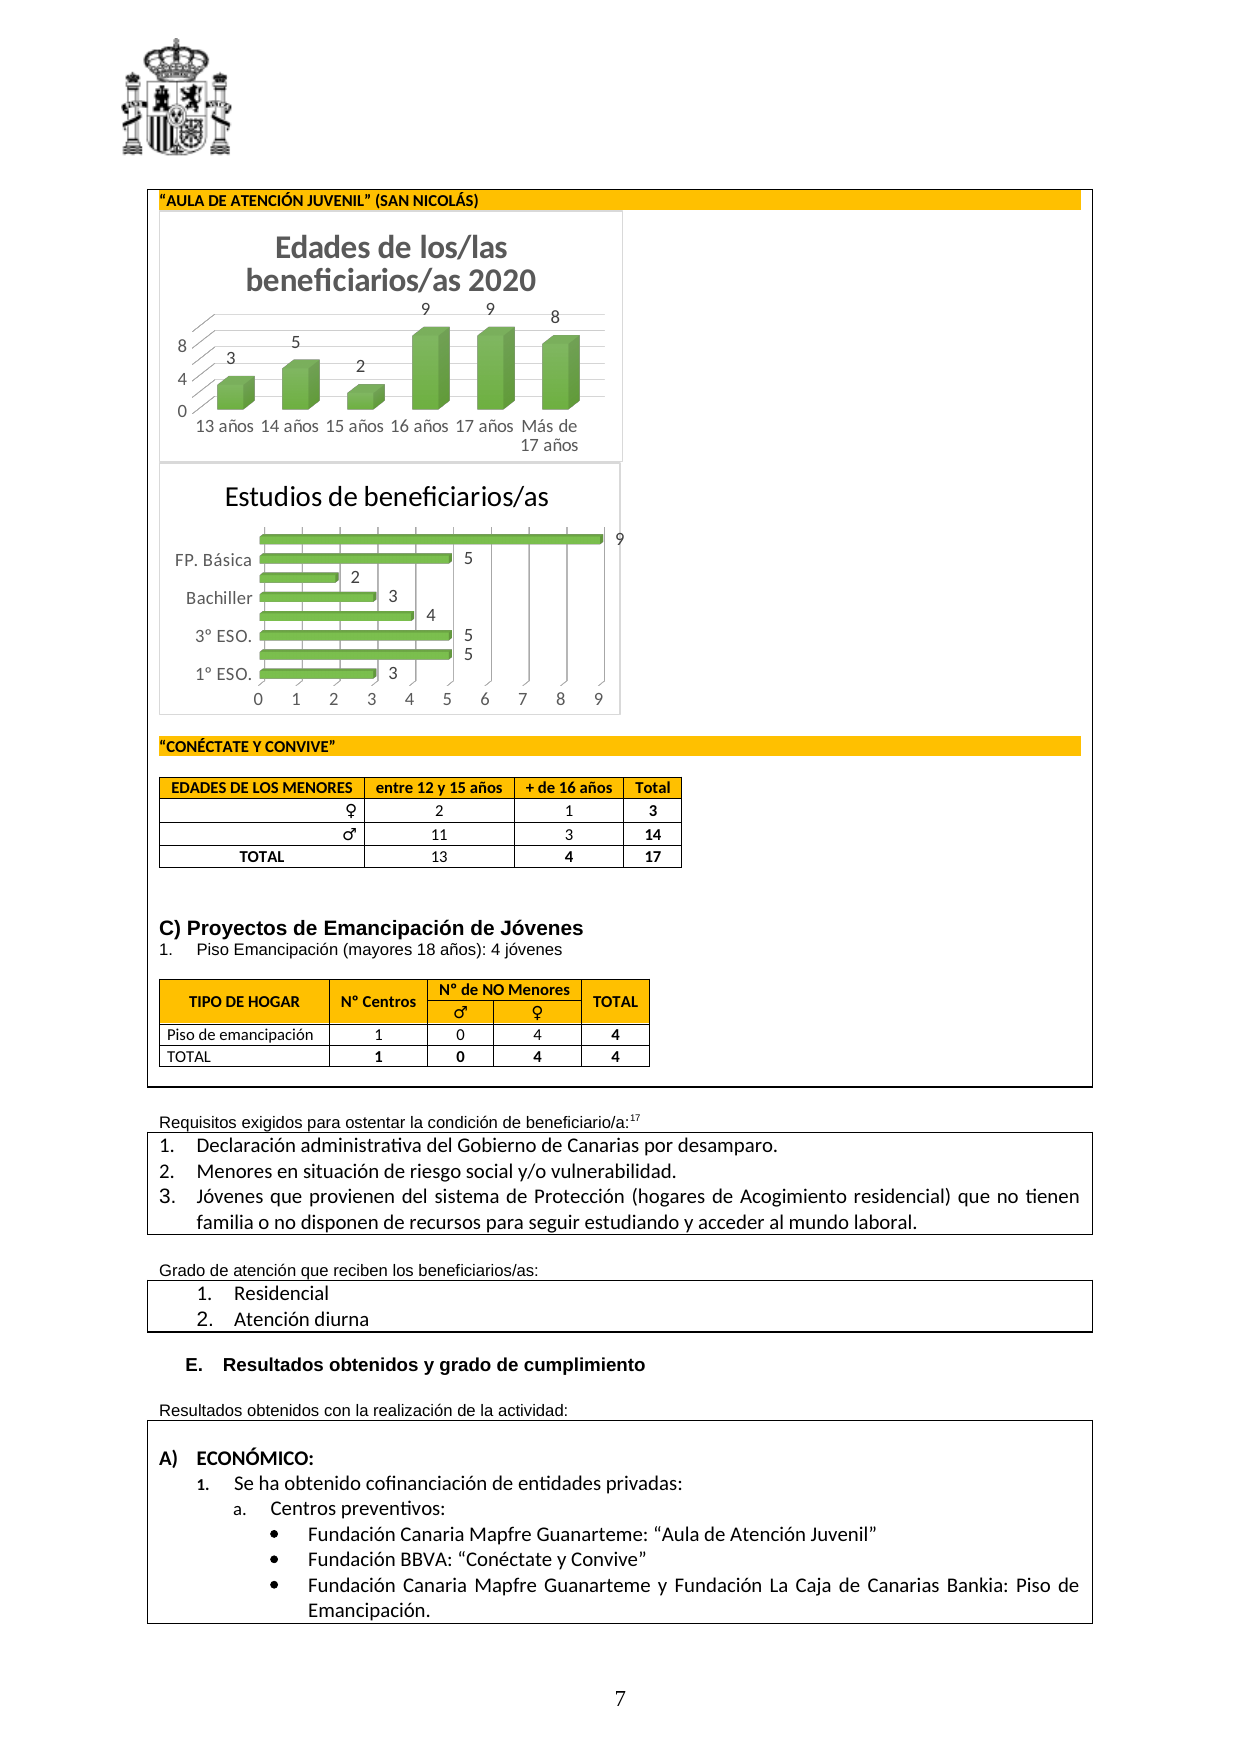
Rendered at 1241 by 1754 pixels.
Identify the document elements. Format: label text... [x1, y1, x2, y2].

table_cell Grado de atención que reciben los beneficiarios/as: [148, 1235, 1092, 1279]
table_header Resultados obtenidos con la realización de la actividad: [148, 1376, 1092, 1420]
table_cell Requisitos exigidos para ostentar la condición de beneficiario/a: [148, 1088, 1092, 1132]
list Resultados obtenidos y grado de cumplimiento [185, 1354, 1092, 1376]
picture [120, 38, 233, 163]
table_cell Declaración administrativa del Gobierno de Canarias por desamparo. Menores en situación de riesgo social y/o vulnerabilidad. Jóvenes que provienen del sistema de Protección (hogares de Acogimiento residencial) que no tienen familia o no disponen de recursos para seguir estudiando y acceder al mundo laboral. [148, 1133, 1092, 1234]
table_cell Residencial Atención diurna [148, 1281, 1092, 1331]
